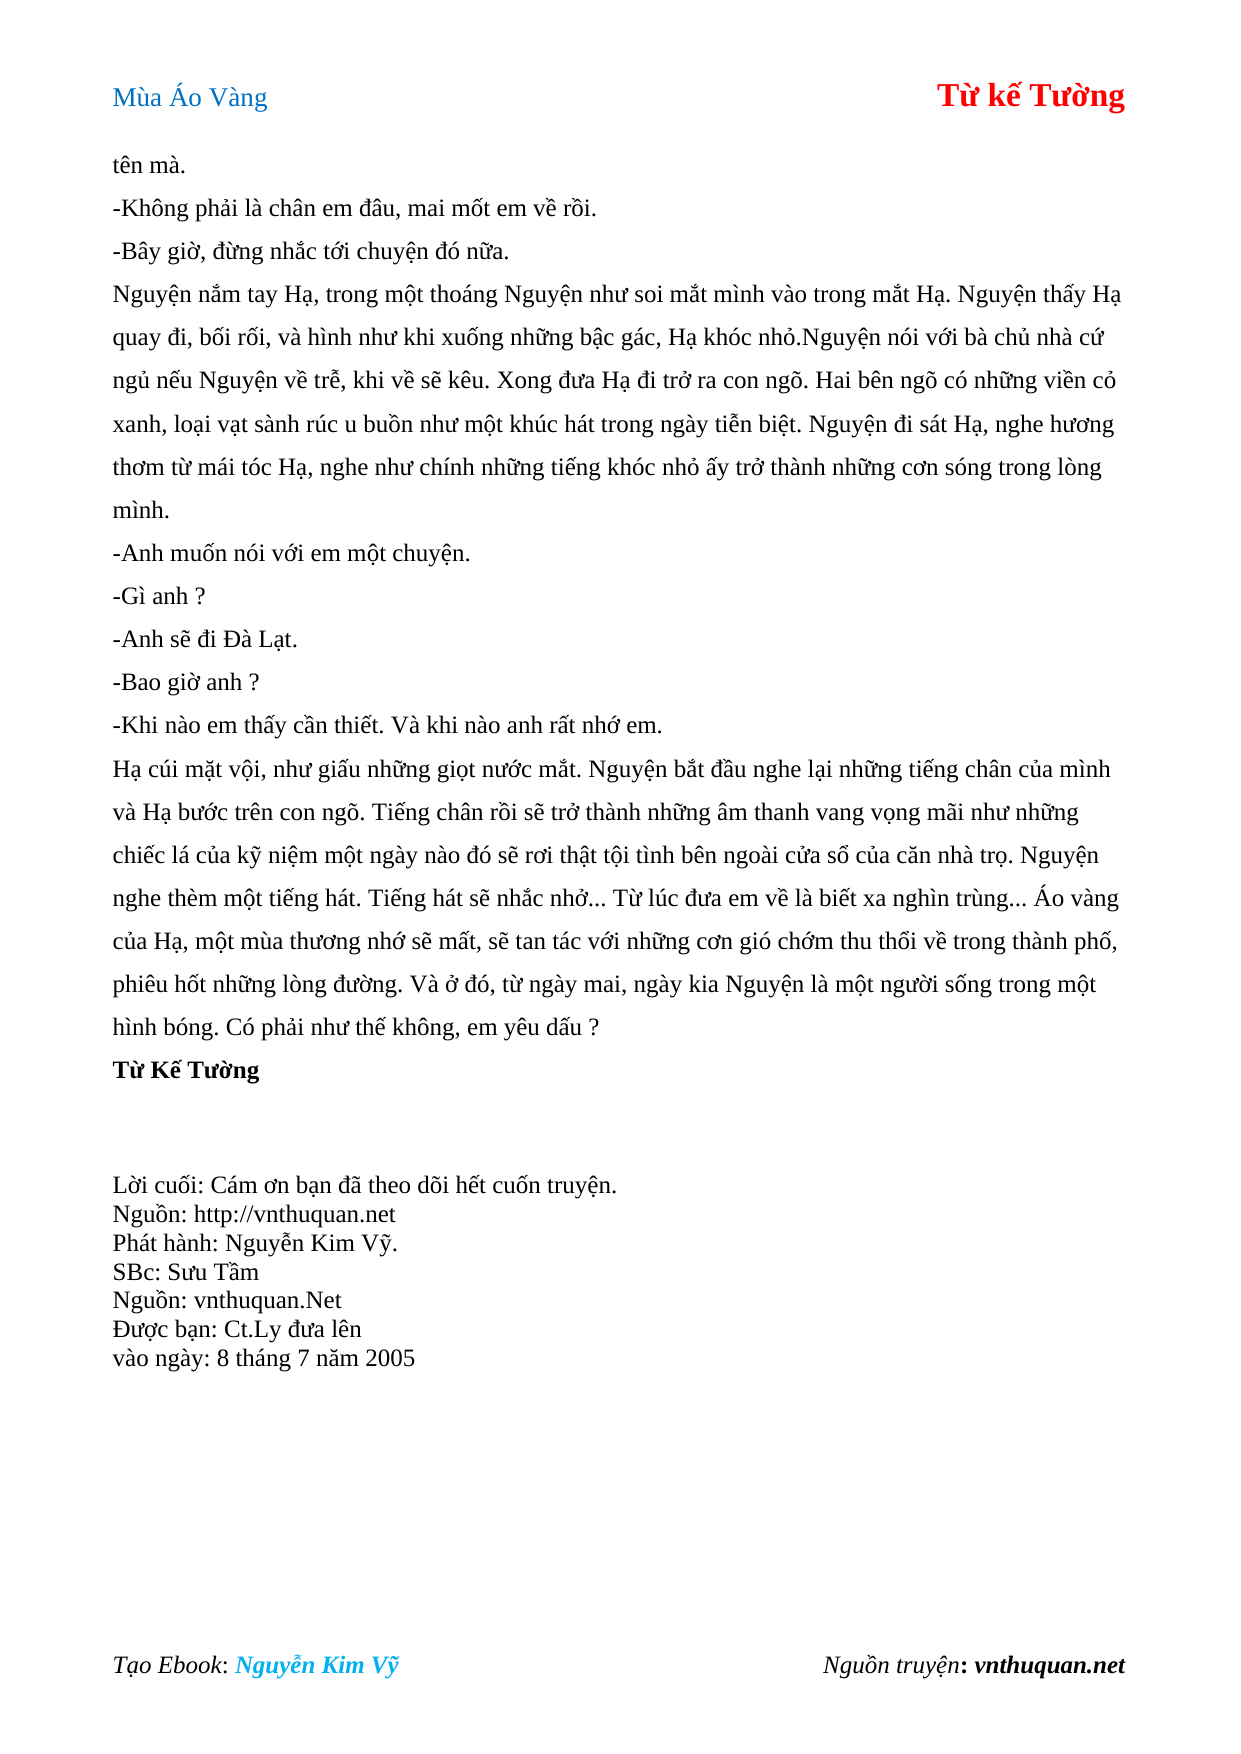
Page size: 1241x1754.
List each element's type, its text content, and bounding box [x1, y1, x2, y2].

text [112, 150, 1128, 1127]
text Lời cuối: Cám ơn bạn đã theo dõi hết cuốn truyện. Nguồn: http://vnthuquan.net Phát hành: Nguyễn Kim Vỹ. SBc: Sưu Tầm Nguồn: vnthuquan.Net Được bạn: Ct.Ly đưa lên vào ngày: 8 tháng 7 năm 2005 [112, 1142, 1128, 1372]
